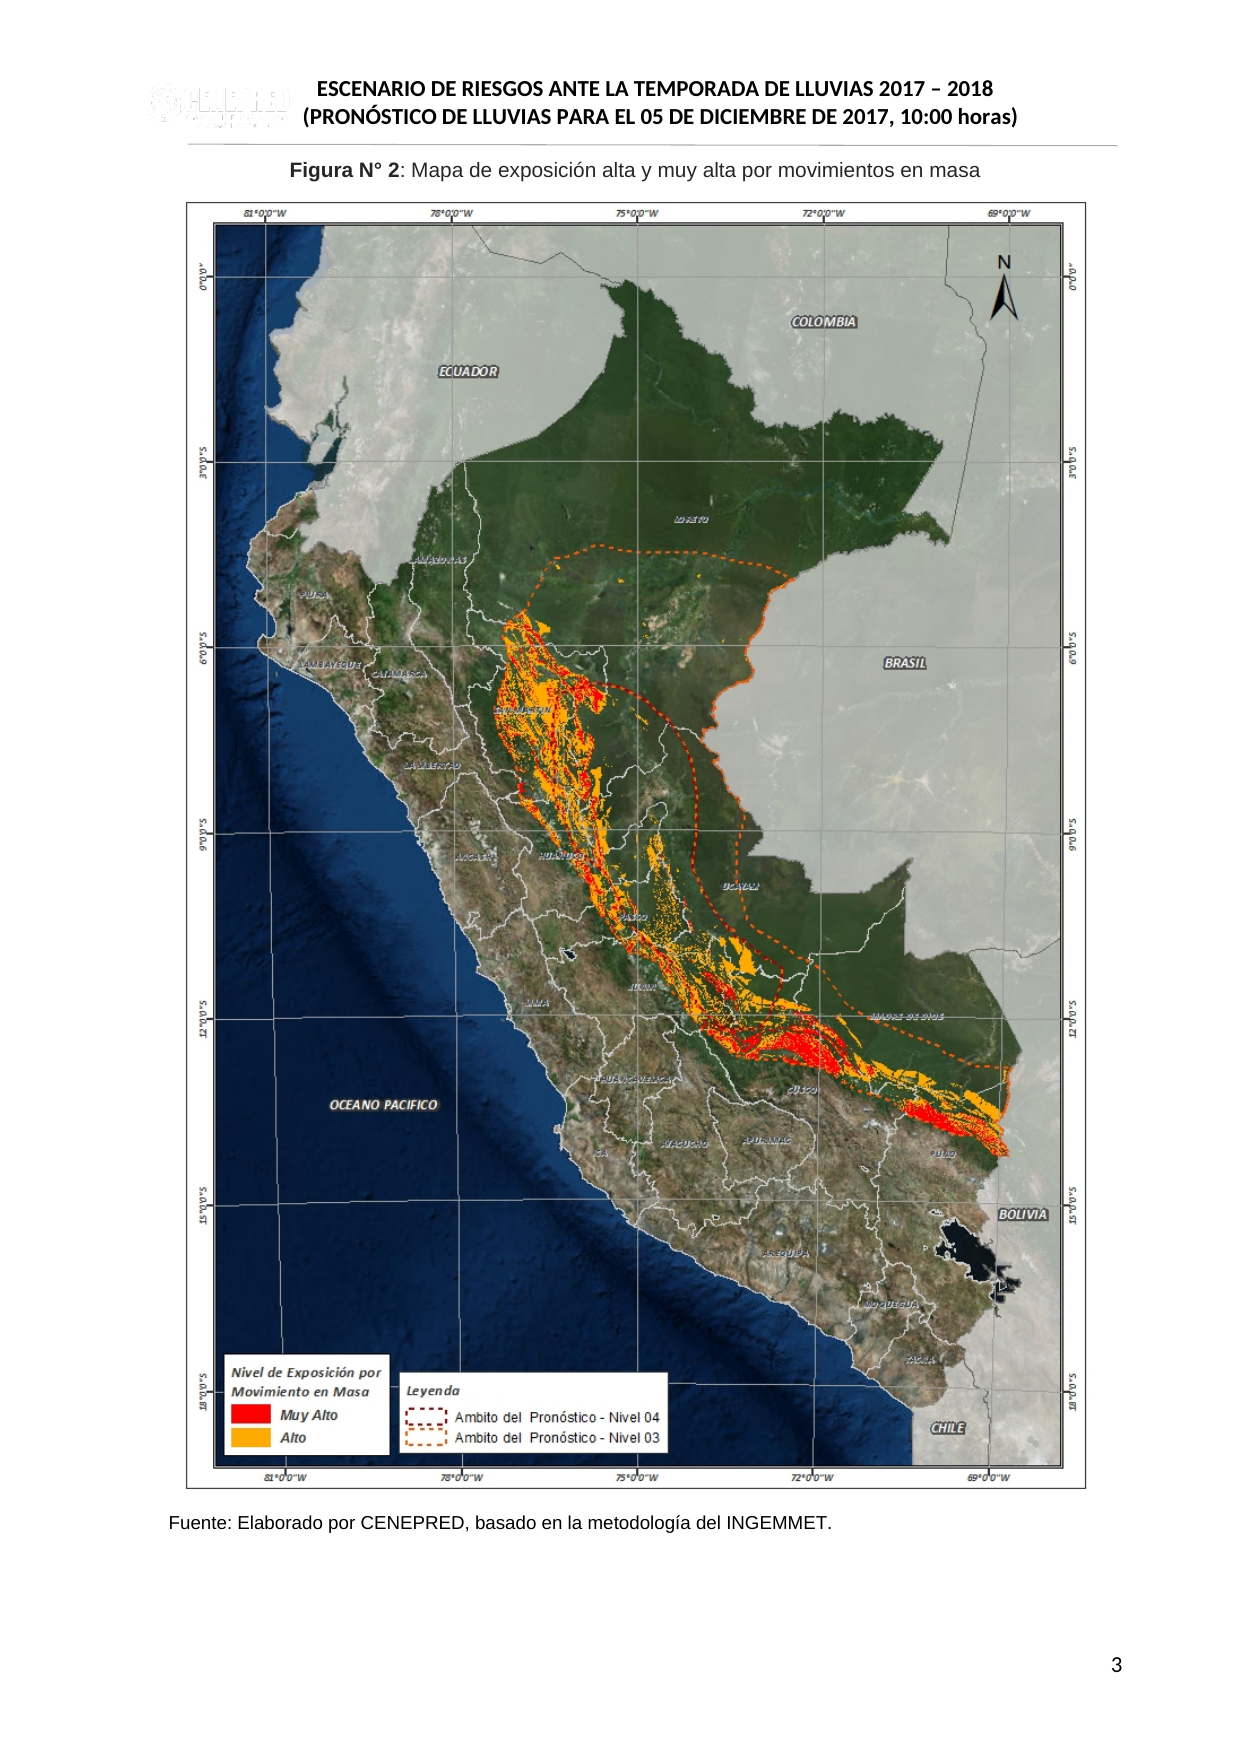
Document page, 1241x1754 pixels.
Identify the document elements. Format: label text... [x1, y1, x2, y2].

text Figura N° 2: Mapa de exposición alta y muy alta por movimientos en masa [148, 158, 1122, 182]
text Fuente: Elaborado por CENEPRED, basado en la metodología del INGEMMET. [148, 1508, 1122, 1533]
picture [147, 81, 290, 129]
picture [168, 184, 1102, 1506]
